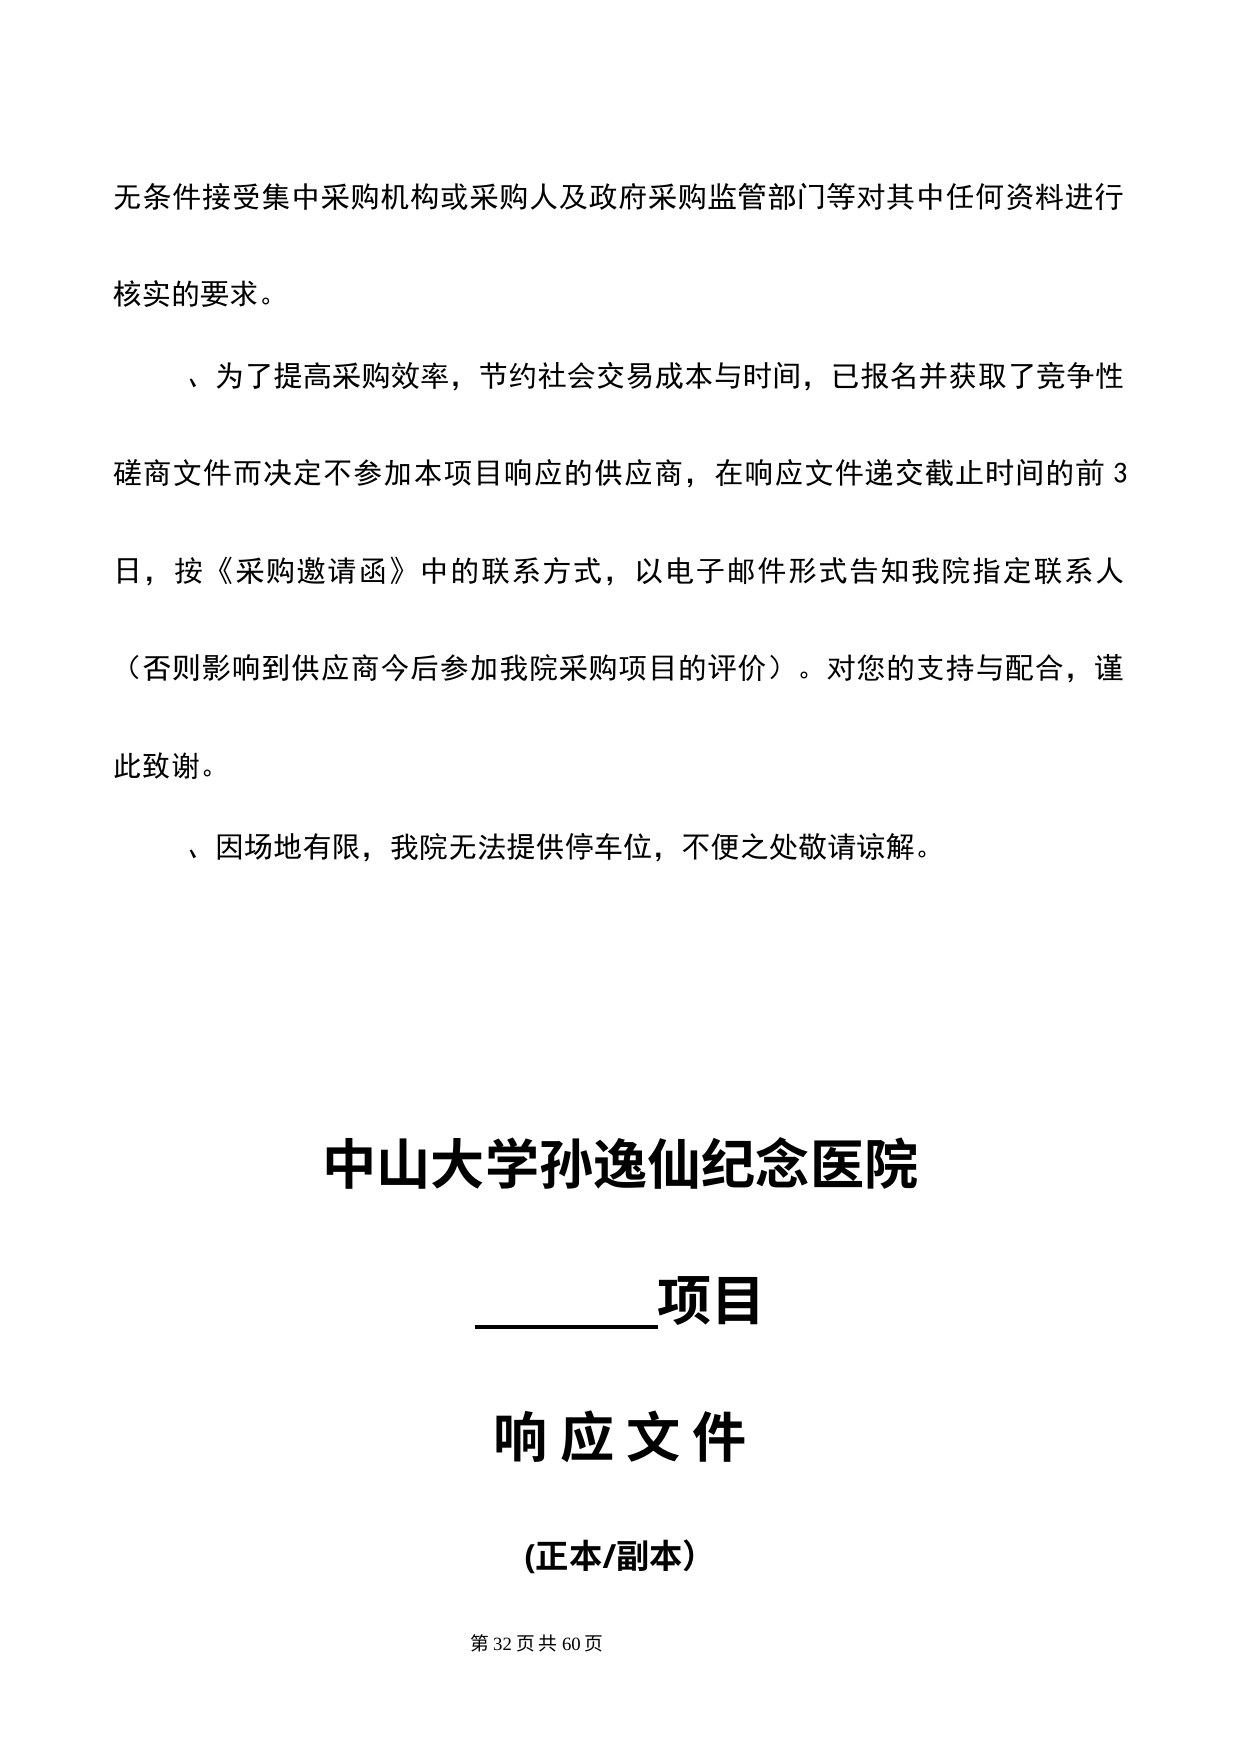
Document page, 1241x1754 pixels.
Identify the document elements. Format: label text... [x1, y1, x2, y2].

list 因场地有限，我院无法提供停车位，不便之处敬请谅解。 [112, 813, 1128, 878]
text (正本/副本） [112, 1522, 1128, 1587]
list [112, 162, 1128, 324]
text 响 应 文 件 [112, 1385, 1128, 1483]
list 为了提高采购效率，节约社会交易成本与时间，已报名并获取了竞争性磋商文件而决定不参加本项目响应的供应商，在响应文件递交截止时间的前3日，按《采购邀请函》中的联系方式，以电子邮件形式告知我院指定联系人（否则影响到供应商今后参加我院采购项目的评价）。对您的支持与配合，谨此致谢。 [112, 341, 1128, 796]
text 中山大学孙逸仙纪念医院 [112, 1112, 1128, 1209]
text 项目 [112, 1248, 1128, 1346]
